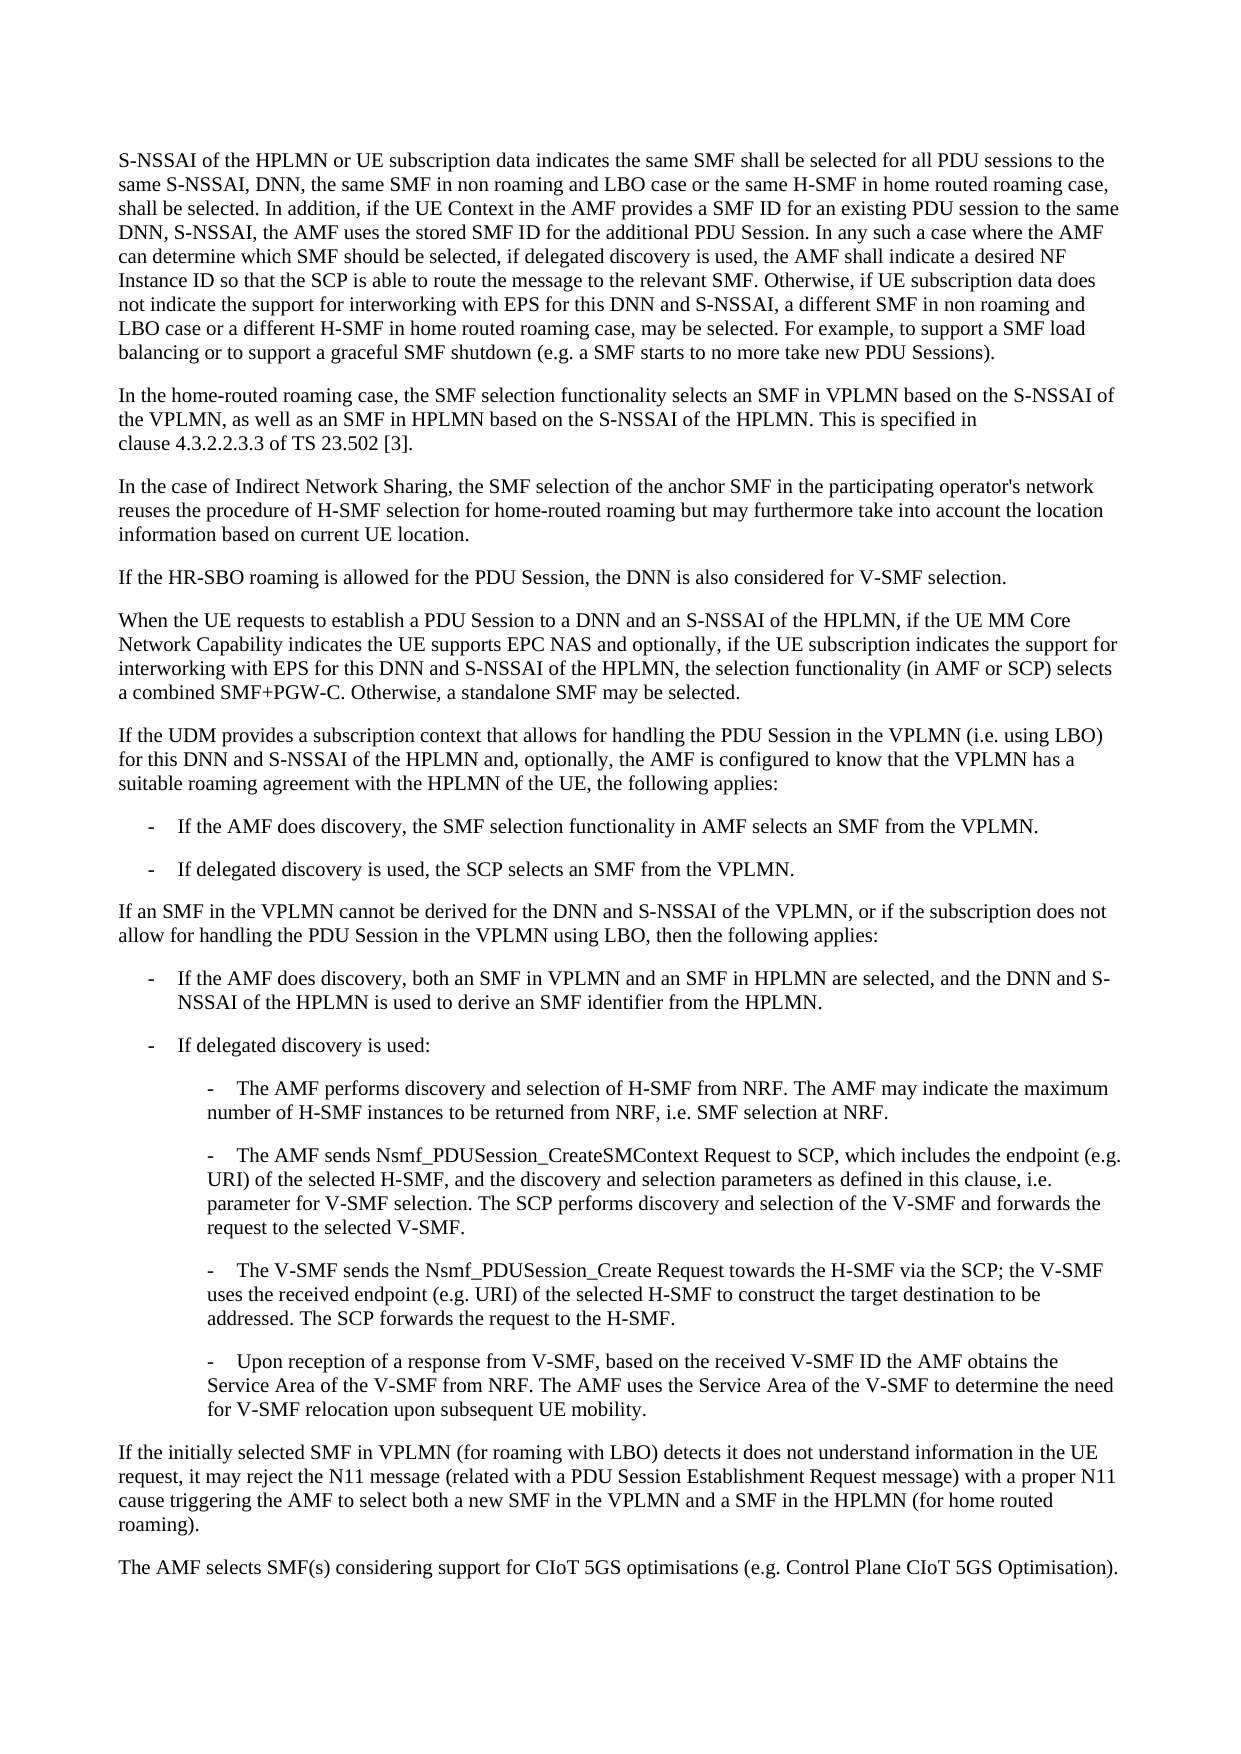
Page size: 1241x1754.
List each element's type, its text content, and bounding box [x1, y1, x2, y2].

text - The AMF sends Nsmf_PDUSession_CreateSMContext Request to SCP, which includes the endpoint (e.g. URI) of the selected H-SMF, and the discovery and selection parameters as defined in this clause, i.e. parameter for V-SMF selection. The SCP performs discovery and selection of the V-SMF and forwards the request to the selected V-SMF. [207, 1143, 1122, 1239]
text - The V-SMF sends the Nsmf_PDUSession_Create Request towards the H-SMF via the SCP; the V-SMF uses the received endpoint (e.g. URI) of the selected H-SMF to construct the target destination to be addressed. The SCP forwards the request to the H-SMF. [207, 1258, 1122, 1330]
text In the home-routed roaming case, the SMF selection functionality selects an SMF in VPLMN based on the S-NSSAI of the VPLMN, as well as an SMF in HPLMN based on the S-NSSAI of the HPLMN. This is specified in clause 4.3.2.2.3.3 of TS 23.502 [3]. [118, 383, 1122, 455]
text In the case of Indirect Network Sharing, the SMF selection of the anchor SMF in the participating operator's network reuses the procedure of H-SMF selection for home-routed roaming but may furthermore take into account the location information based on current UE location. [118, 474, 1122, 546]
text - If delegated discovery is used: [148, 1033, 1122, 1057]
text - The AMF performs discovery and selection of H-SMF from NRF. The AMF may indicate the maximum number of H-SMF instances to be returned from NRF, i.e. SMF selection at NRF. [207, 1076, 1122, 1124]
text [118, 148, 1122, 364]
text If the initially selected SMF in VPLMN (for roaming with LBO) detects it does not understand information in the UE request, it may reject the N11 message (related with a PDU Session Establishment Request message) with a proper N11 cause triggering the AMF to select both a new SMF in the VPLMN and a SMF in the HPLMN (for home routed roaming). [118, 1439, 1122, 1536]
text The AMF selects SMF(s) considering support for CIoT 5GS optimisations (e.g. Control Plane CIoT 5GS Optimisation). [118, 1554, 1122, 1579]
text If an SMF in the VPLMN cannot be derived for the DNN and S-NSSAI of the VPLMN, or if the subscription does not allow for handling the PDU Session in the VPLMN using LBO, then the following applies: [118, 899, 1122, 947]
text If the UDM provides a subscription context that allows for handling the PDU Session in the VPLMN (i.e. using LBO) for this DNN and S-NSSAI of the HPLMN and, optionally, the AMF is configured to know that the VPLMN has a suitable roaming agreement with the HPLMN of the UE, the following applies: [118, 723, 1122, 795]
text - If the AMF does discovery, both an SMF in VPLMN and an SMF in HPLMN are selected, and the DNN and S-NSSAI of the HPLMN is used to derive an SMF identifier from the HPLMN. [148, 966, 1122, 1014]
text If the HR-SBO roaming is allowed for the PDU Session, the DNN is also considered for V-SMF selection. [118, 565, 1122, 589]
text - If delegated discovery is used, the SCP selects an SMF from the VPLMN. [148, 856, 1122, 881]
text When the UE requests to establish a PDU Session to a DNN and an S-NSSAI of the HPLMN, if the UE MM Core Network Capability indicates the UE supports EPC NAS and optionally, if the UE subscription indicates the support for interworking with EPS for this DNN and S-NSSAI of the HPLMN, the selection functionality (in AMF or SCP) selects a combined SMF+PGW-C. Otherwise, a standalone SMF may be selected. [118, 608, 1122, 704]
text - If the AMF does discovery, the SMF selection functionality in AMF selects an SMF from the VPLMN. [148, 814, 1122, 838]
text - Upon reception of a response from V-SMF, based on the received V-SMF ID the AMF obtains the Service Area of the V-SMF from NRF. The AMF uses the Service Area of the V-SMF to determine the need for V-SMF relocation upon subsequent UE mobility. [207, 1349, 1122, 1421]
